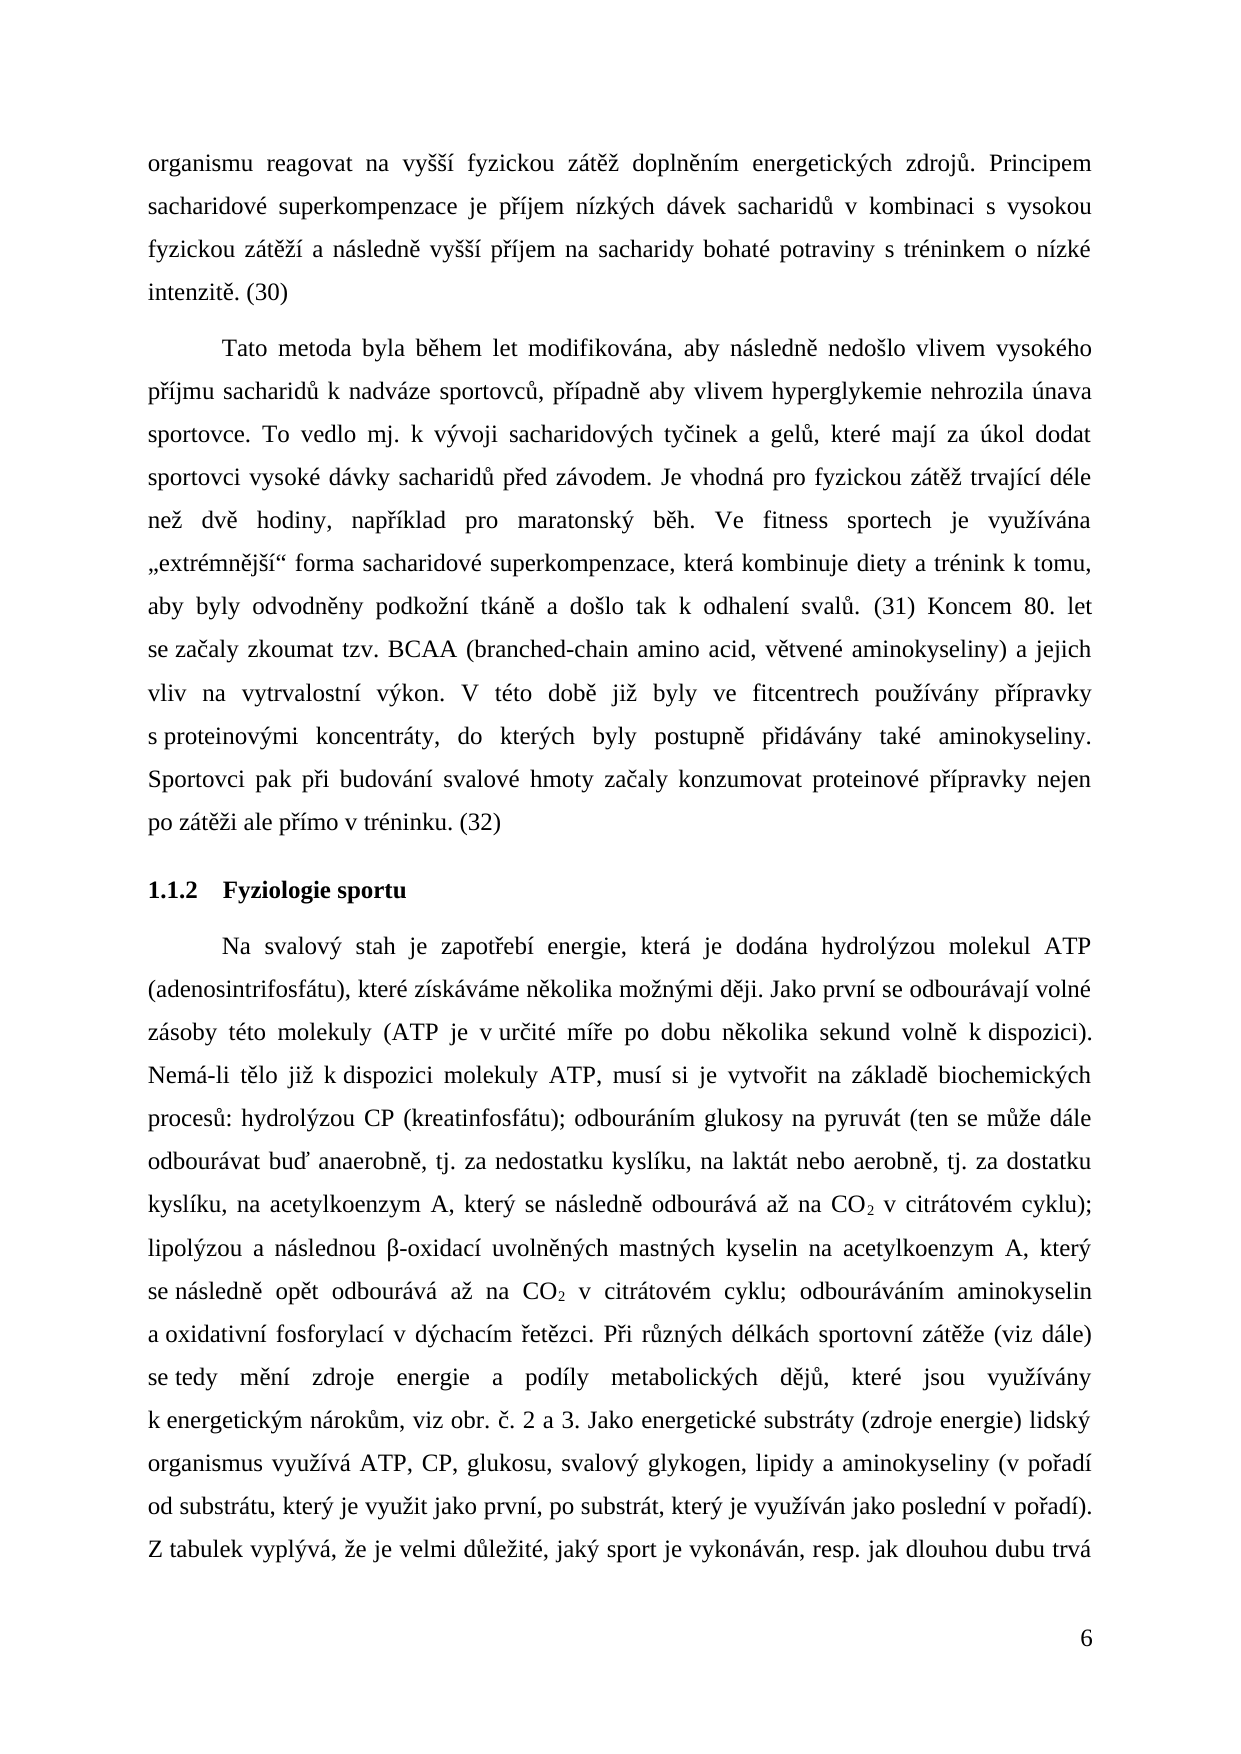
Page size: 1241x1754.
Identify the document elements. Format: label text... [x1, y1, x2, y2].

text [148, 931, 1092, 1563]
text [148, 148, 1092, 306]
text Tato metoda byla během let modifikována, aby následně nedošlo vlivem vysokého příjmu sacharidů k nadváze sportovců, případně aby vlivem hyperglykemie nehrozila únava sportovce. To vedlo mj. k vývoji sacharidových tyčinek a gelů, které mají za úkol dodat sportovci vysoké dávky sacharidů před závodem. Je vhodná pro fyzickou zátěž trvající déle než dvě hodiny, například pro maratonský běh. Ve fitness sportech je využívána „extrémnější“ forma sacharidové superkompenzace, která kombinuje diety a trénink k tomu, aby byly odvodněny podkožní tkáně a došlo tak k odhalení svalů. Koncem 80. let se začaly zkoumat tzv. BCAA (branched-chain amino acid, větvené aminokyseliny) a jejich vliv na vytrvalostní výkon. V této době již byly ve fitcentrech používány přípravky s proteinovými koncentráty, do kterých byly postupně přidávány také aminokyseliny. Sportovci pak při budování svalové hmoty začaly konzumovat proteinové přípravky nejen po zátěži ale přímo v tréninku. [148, 333, 1092, 836]
subtitle Fyziologie sportu [148, 875, 1092, 904]
